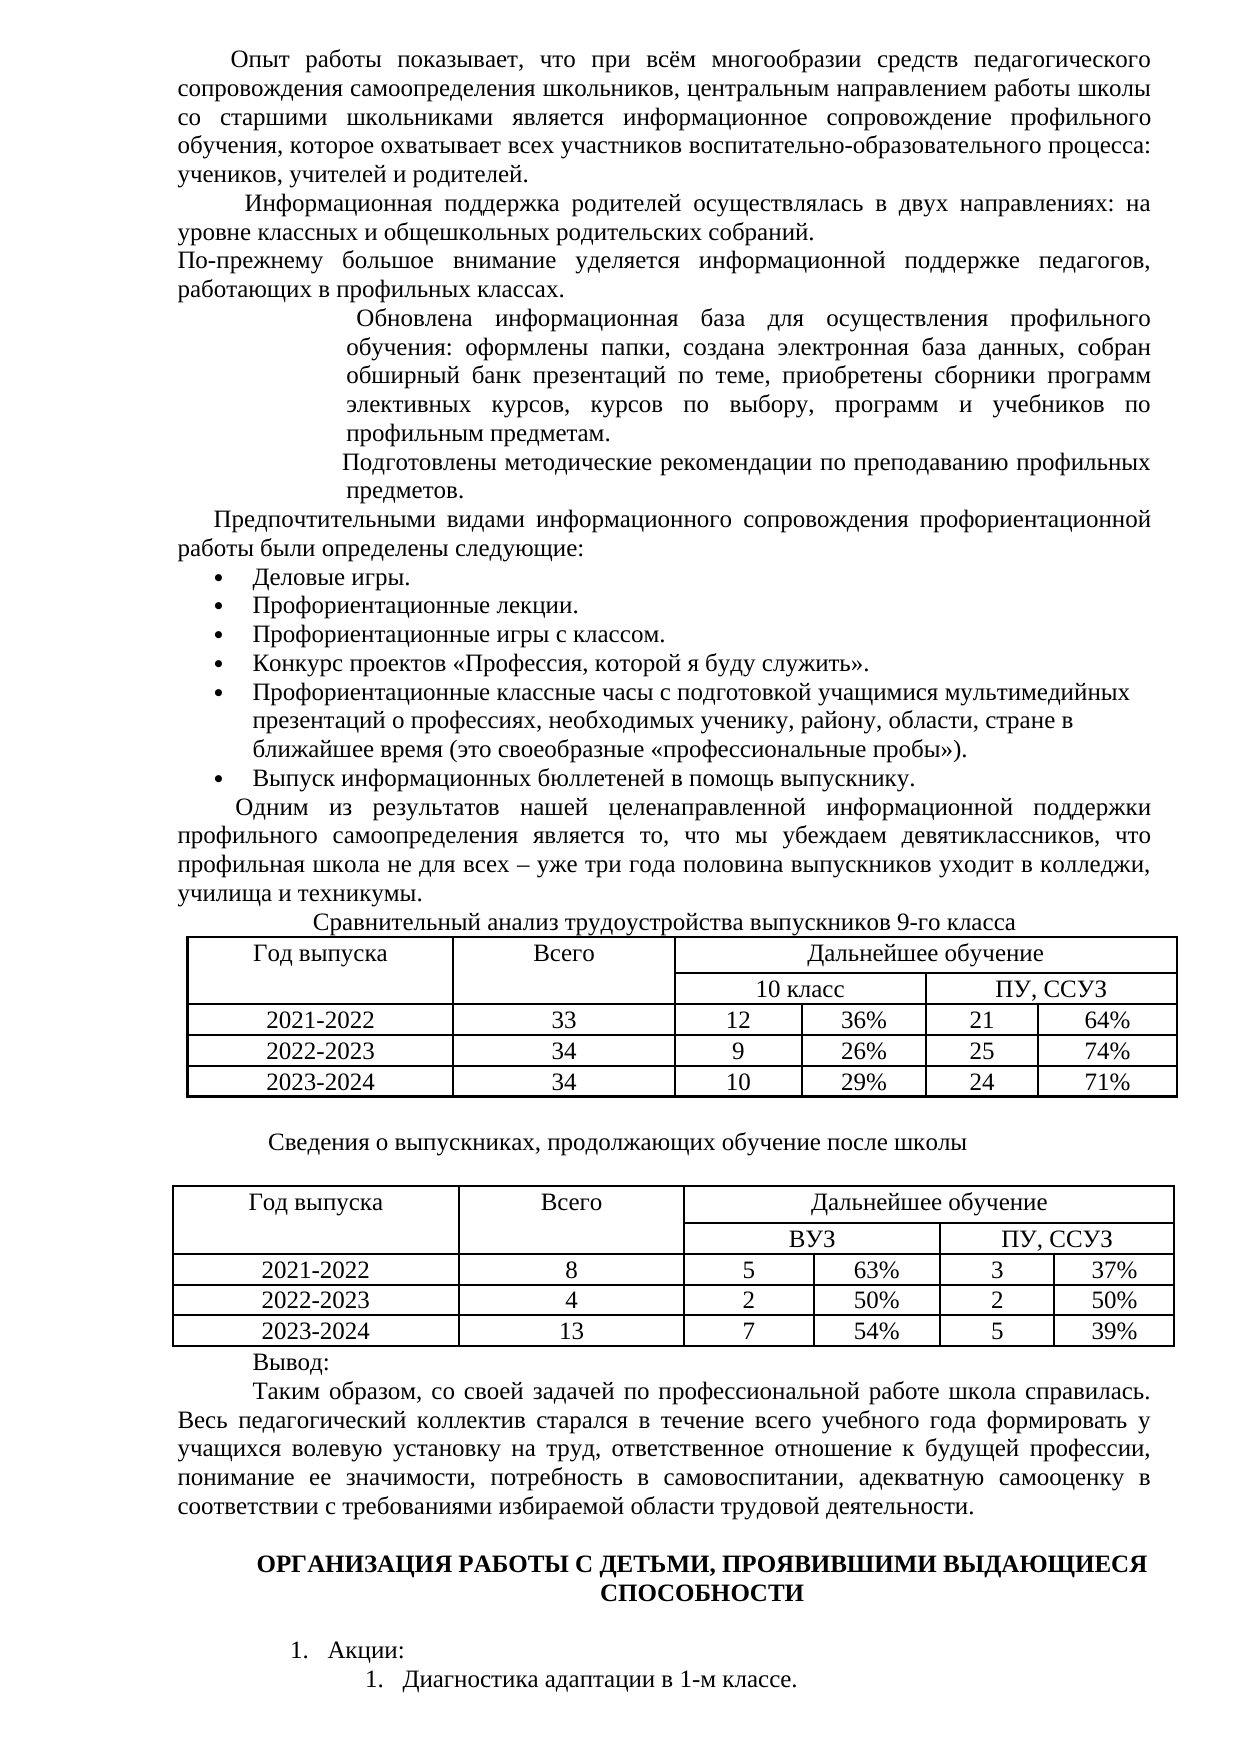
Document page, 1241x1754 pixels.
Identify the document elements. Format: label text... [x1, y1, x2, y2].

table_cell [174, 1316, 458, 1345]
text ОРГАНИЗАЦИЯ РАБОТЫ С ДЕТЬМИ, ПРОЯВИВШИМИ ВЫДАЮЩИЕСЯ СПОСОБНОСТИ [252, 1549, 1152, 1606]
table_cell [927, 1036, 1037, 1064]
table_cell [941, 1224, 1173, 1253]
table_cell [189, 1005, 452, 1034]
text Сведения о выпускниках, продолжающих обучение после школы [83, 1127, 1152, 1155]
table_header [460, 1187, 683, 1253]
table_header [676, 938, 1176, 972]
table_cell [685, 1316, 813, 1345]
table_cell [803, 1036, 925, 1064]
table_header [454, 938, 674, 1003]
text Предпочтительными видами информационного сопровождения профориентационной работы были определены следующие: [177, 504, 1152, 562]
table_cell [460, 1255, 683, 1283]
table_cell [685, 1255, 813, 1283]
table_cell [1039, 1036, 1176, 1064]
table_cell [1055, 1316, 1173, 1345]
text Таким образом, со своей задачей по профессиональной работе школа справилась. Весь педагогический коллектив старался в течение всего учебного года формировать у учащихся волевую установку на труд, ответственное отношение к будущей профессии, понимание ее значимости, потребность в самовоспитании, адекватную самооценку в соответствии с требованиями избираемой области трудовой деятельности. [177, 1376, 1152, 1520]
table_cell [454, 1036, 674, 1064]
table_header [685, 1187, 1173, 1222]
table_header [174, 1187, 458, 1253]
text Одним из результатов нашей целенаправленной информационной поддержки профильного самоопределения является то, что мы убеждаем девятиклассников, что профильная школа не для всех – уже три года половина выпускников уходит в колледжи, училища и техникумы. [177, 792, 1152, 907]
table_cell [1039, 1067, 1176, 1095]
text  Обновлена информационная база для осуществления профильного обучения: оформлены папки, создана электронная база данных, собран обширный банк презентаций по теме, приобретены сборники программ элективных курсов, курсов по выбору, программ и учебников по профильным предметам. [308, 303, 1152, 447]
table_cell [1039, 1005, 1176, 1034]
text Опыт работы показывает, что при всём многообразии средств педагогического сопровождения самоопределения школьников, центральным направлением работы школы со старшими школьниками является информационное сопровождение профильного обучения, которое охватывает всех участников воспитательно-образовательного процесса: учеников, учителей и родителей. [177, 44, 1152, 188]
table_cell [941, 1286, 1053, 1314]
text Информационная поддержка родителей осуществлялась в двух направлениях: на уровне классных и общешкольных родительских собраний. [177, 188, 1152, 246]
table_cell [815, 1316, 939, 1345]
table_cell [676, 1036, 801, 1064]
list Профориентационные лекции. [215, 591, 1152, 619]
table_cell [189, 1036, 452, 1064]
list Деловые игры. [215, 562, 1152, 591]
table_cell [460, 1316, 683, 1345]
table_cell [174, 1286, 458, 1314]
list Конкурс проектов «Профессия, которой я буду служить». [215, 648, 1152, 677]
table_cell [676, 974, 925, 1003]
list Профориентационные игры с классом. [215, 619, 1152, 648]
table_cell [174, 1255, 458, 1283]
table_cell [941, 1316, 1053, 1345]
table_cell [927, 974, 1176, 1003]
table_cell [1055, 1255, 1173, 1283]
list Диагностика адаптации в 1-м классе. [365, 1664, 1152, 1693]
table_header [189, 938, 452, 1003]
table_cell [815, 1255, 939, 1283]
text  Подготовлены методические рекомендации по преподаванию профильных предметов. [308, 447, 1152, 504]
text По-прежнему большое внимание уделяется информационной поддержке педагогов, работающих в профильных классах. [177, 246, 1152, 303]
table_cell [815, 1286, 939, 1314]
list Выпуск информационных бюллетеней в помощь выпускнику. [215, 763, 1152, 792]
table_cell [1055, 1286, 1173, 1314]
list Профориентационные классные часы с подготовкой учащимися мультимедийных презентаций о профессиях, необходимых ученику, району, области, стране в ближайшее время (это своеобразные «профессиональные пробы»). [215, 677, 1152, 763]
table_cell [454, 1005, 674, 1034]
text Вывод: [177, 1347, 1152, 1376]
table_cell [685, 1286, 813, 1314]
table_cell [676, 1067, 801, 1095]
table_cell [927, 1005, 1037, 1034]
list Акции: [290, 1636, 1152, 1664]
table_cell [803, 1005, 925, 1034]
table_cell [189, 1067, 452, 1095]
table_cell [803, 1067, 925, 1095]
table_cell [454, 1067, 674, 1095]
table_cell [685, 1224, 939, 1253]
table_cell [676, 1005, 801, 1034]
text Сравнительный анализ трудоустройства выпускников 9-го класса [177, 907, 1152, 936]
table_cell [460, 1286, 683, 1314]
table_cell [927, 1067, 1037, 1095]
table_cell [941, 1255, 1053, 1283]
